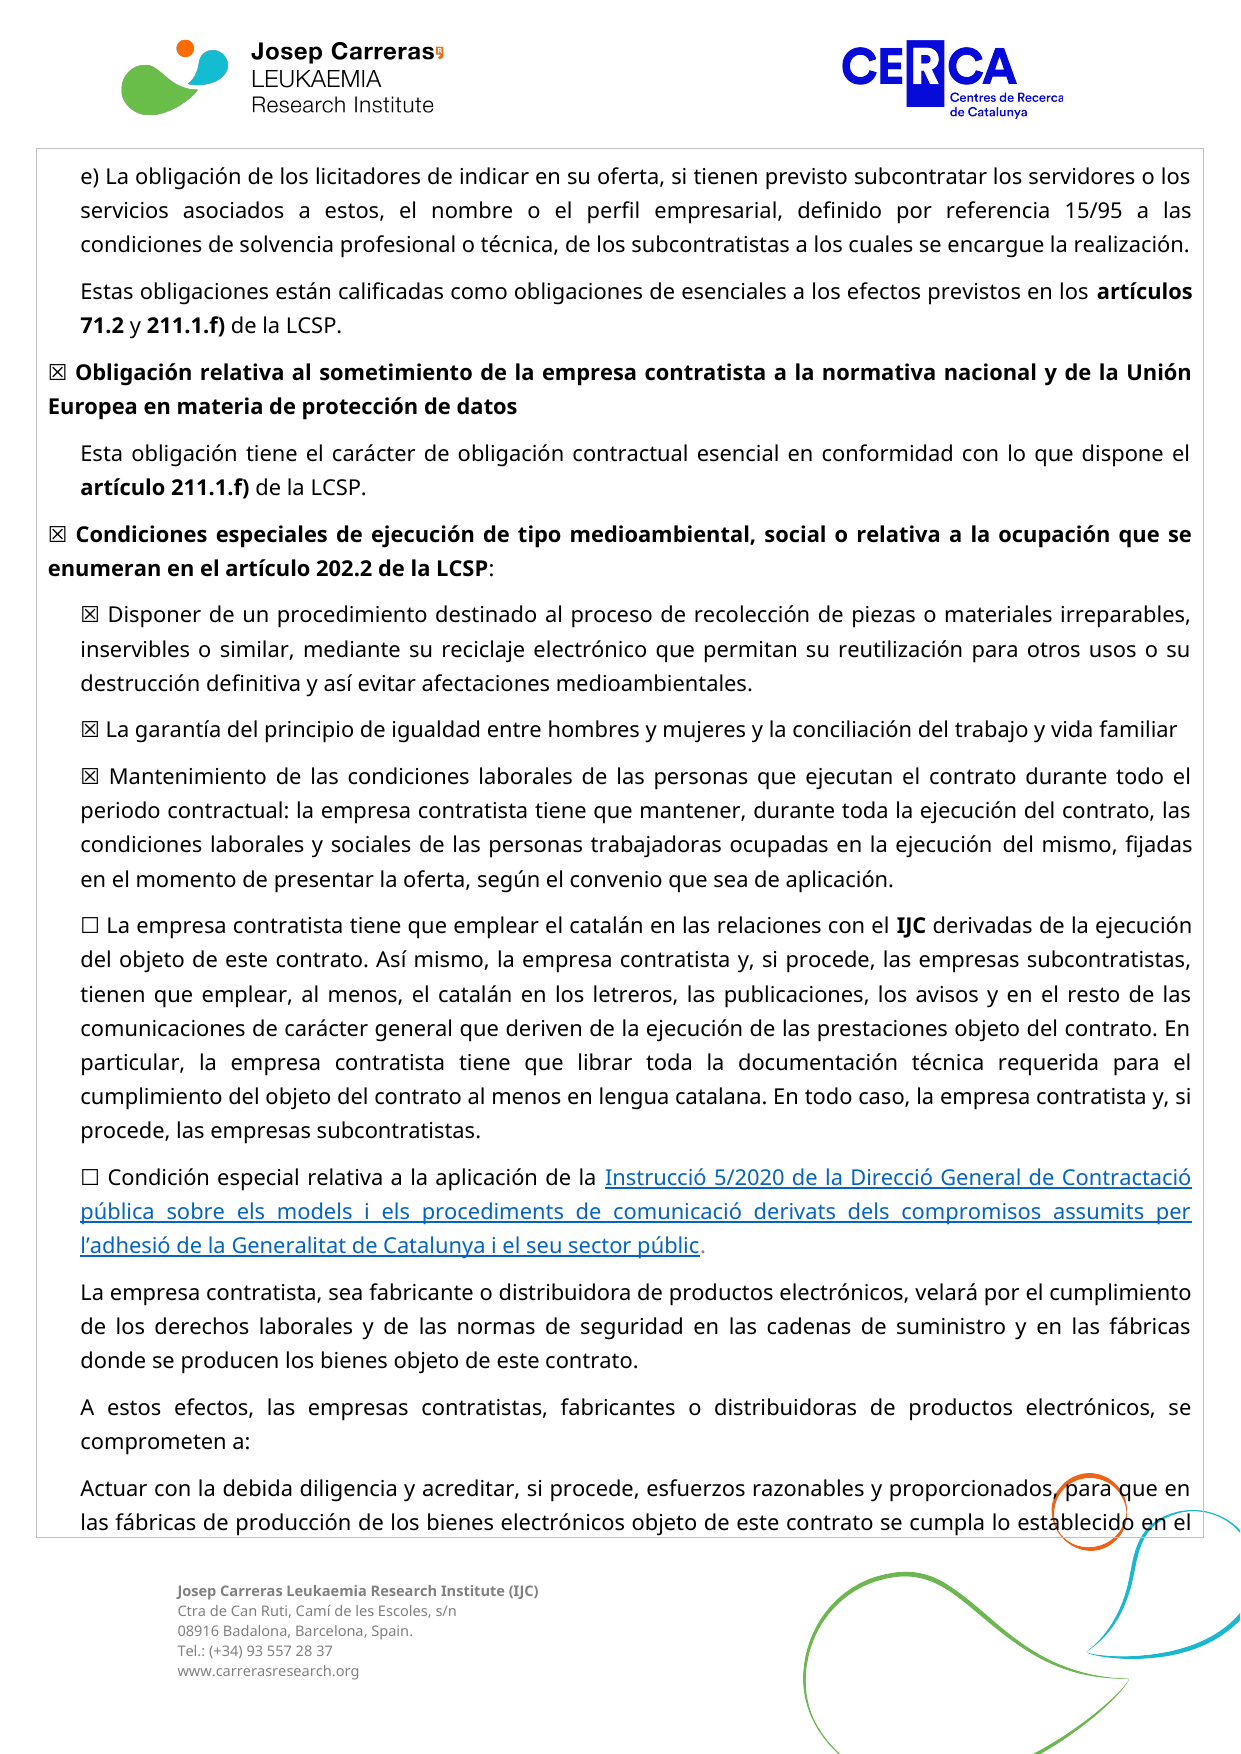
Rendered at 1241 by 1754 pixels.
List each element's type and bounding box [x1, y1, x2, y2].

picture [803, 1473, 1241, 1754]
picture [842, 40, 1063, 119]
picture [803, 1473, 1203, 1537]
picture [118, 38, 443, 116]
